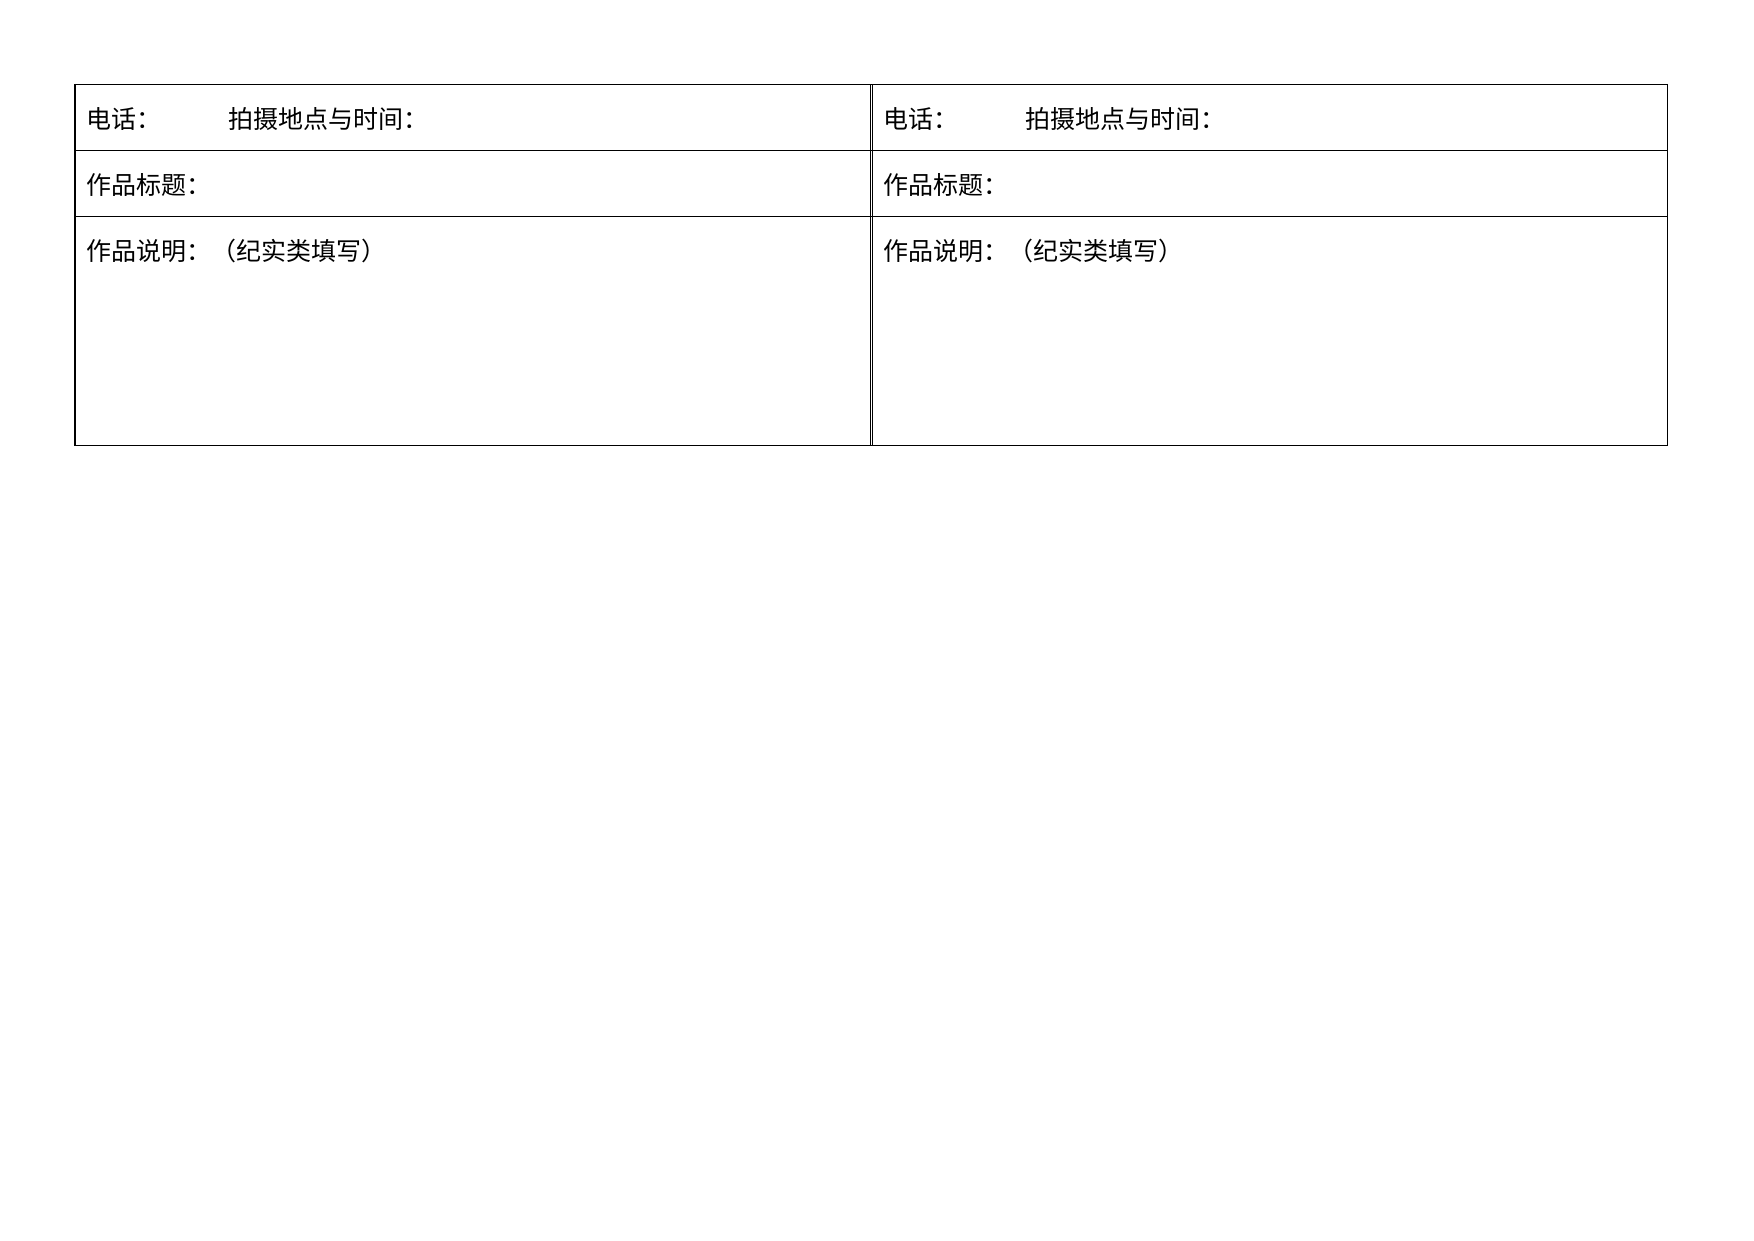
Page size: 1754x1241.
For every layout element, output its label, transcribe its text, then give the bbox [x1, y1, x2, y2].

table_cell 作品标题： [76, 151, 870, 216]
table_cell 电话： 拍摄地点与时间： [76, 85, 870, 150]
table_cell 作品说明：（纪实类填写） [76, 217, 870, 444]
table_cell 作品说明：（纪实类填写） [873, 217, 1667, 444]
table_cell 电话： 拍摄地点与时间： [873, 85, 1667, 150]
table_cell 作品标题： [873, 151, 1667, 216]
